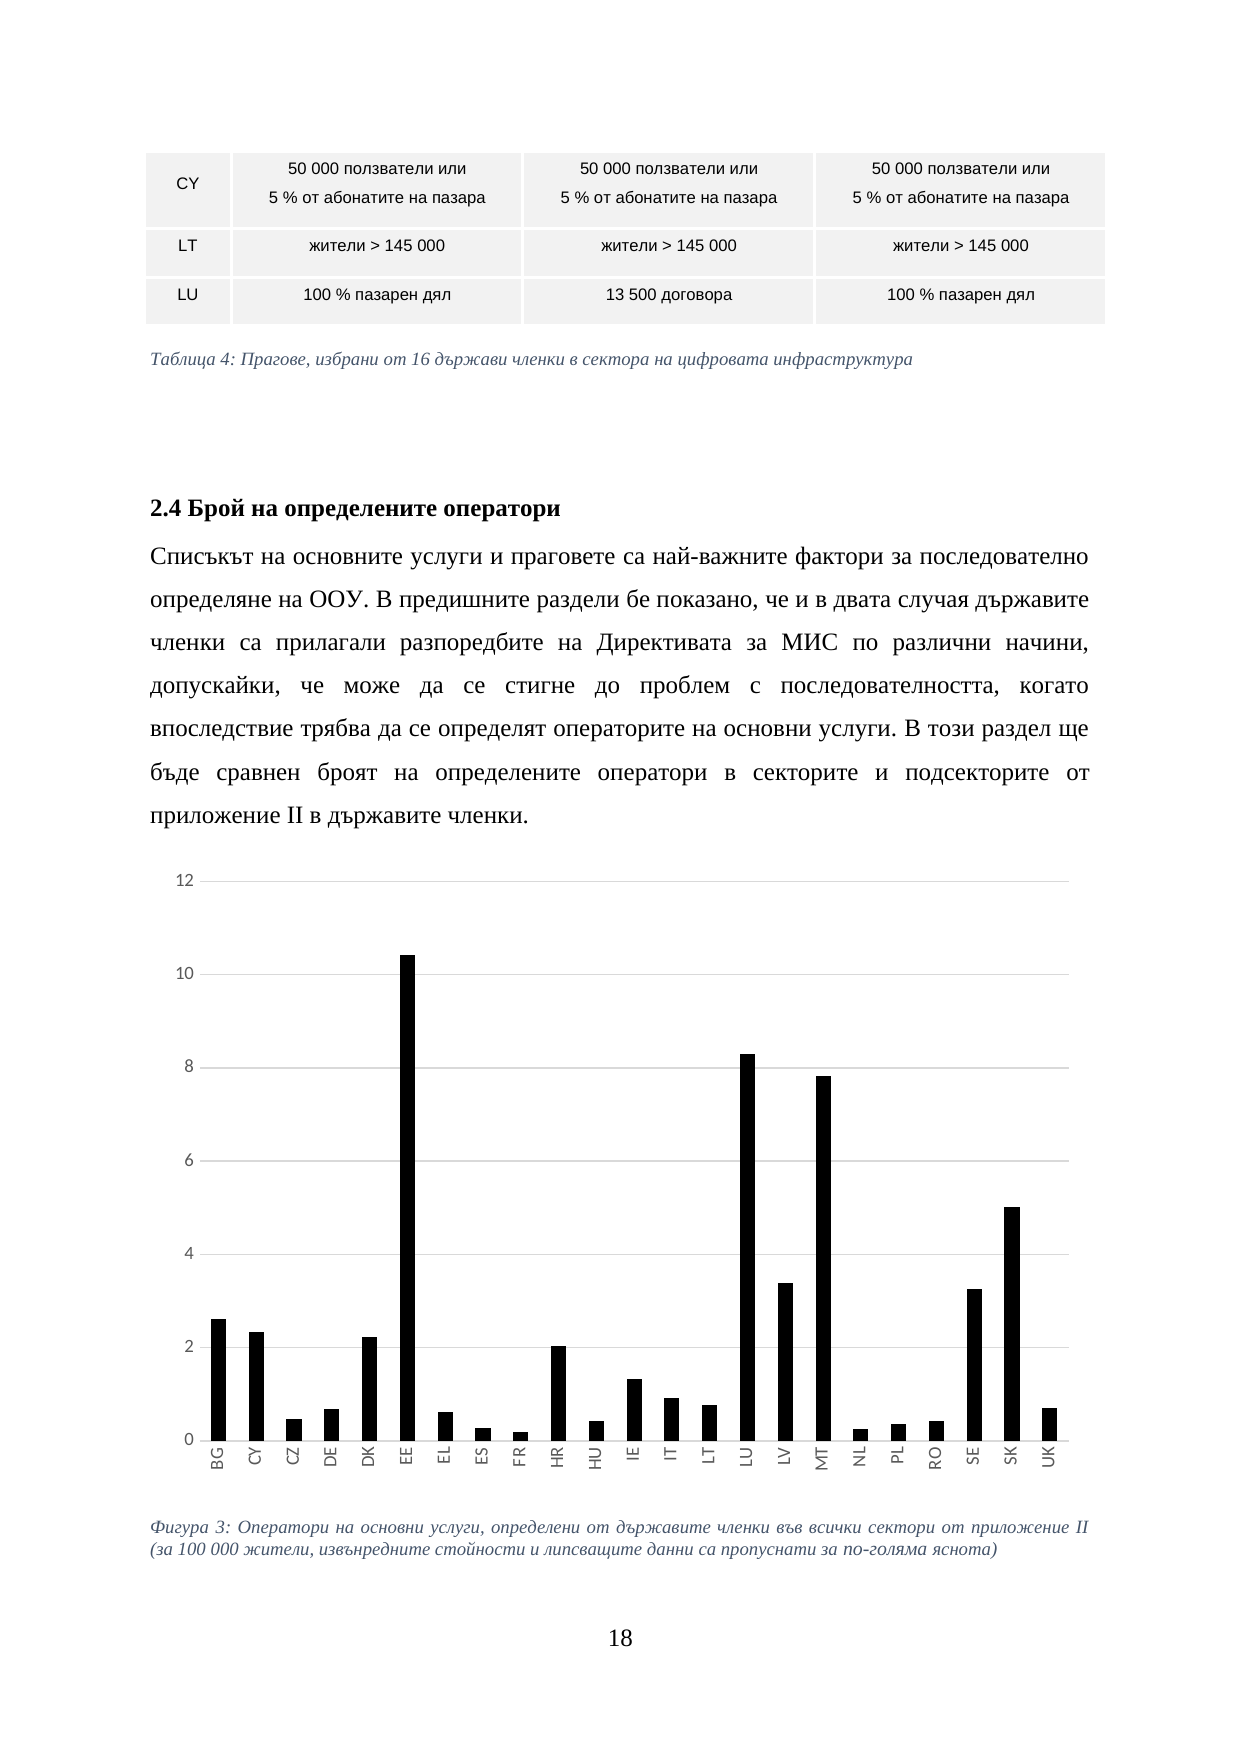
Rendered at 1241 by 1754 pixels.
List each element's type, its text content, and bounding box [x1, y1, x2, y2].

table_cell LT [146, 230, 230, 276]
table_cell жители > 145 000 [233, 230, 521, 276]
text Списъкът на основните услуги и праговете са най-важните фактори за последователно определяне на ООУ. В предишните раздели бе показано, че и в двата случая държавите членки са прилагали разпоредбите на Директивата за МИС по различни начини, допускайки, че може да се стигне до проблем с последователността, когато впоследствие трябва да се определят операторите на основни услуги. В този раздел ще бъде сравнен броят на определените оператори в секторите и подсекторите от приложение II в държавите членки. [150, 541, 1090, 828]
table_cell 100 % пазарен дял [233, 279, 521, 324]
text Таблица 4: Прагове, избрани от 16 държави членки в сектора на цифровата инфраструктура [150, 348, 1090, 369]
table_cell LU [146, 279, 230, 324]
table_cell 50 000 ползватели или 5 % от абонатите на пазара [524, 153, 813, 227]
subtitle Брой на определените оператори [150, 493, 1090, 522]
table_cell 13 500 договора [524, 279, 813, 324]
table_cell CY [146, 153, 230, 227]
table_cell 100 % пазарен дял [816, 279, 1105, 324]
text Фигура 3: Оператори на основни услуги, определени от държавите членки във всички сектори от приложение II (за 100 000 жители, извънредните стойности и липсващите данни са пропуснати за по-голяма яснота) [150, 1516, 1090, 1560]
table_cell жители > 145 000 [524, 230, 813, 276]
table_cell 50 000 ползватели или 5 % от абонатите на пазара [233, 153, 521, 227]
table_cell 50 000 ползватели или 5 % от абонатите на пазара [816, 153, 1105, 227]
table_cell жители > 145 000 [816, 230, 1105, 276]
